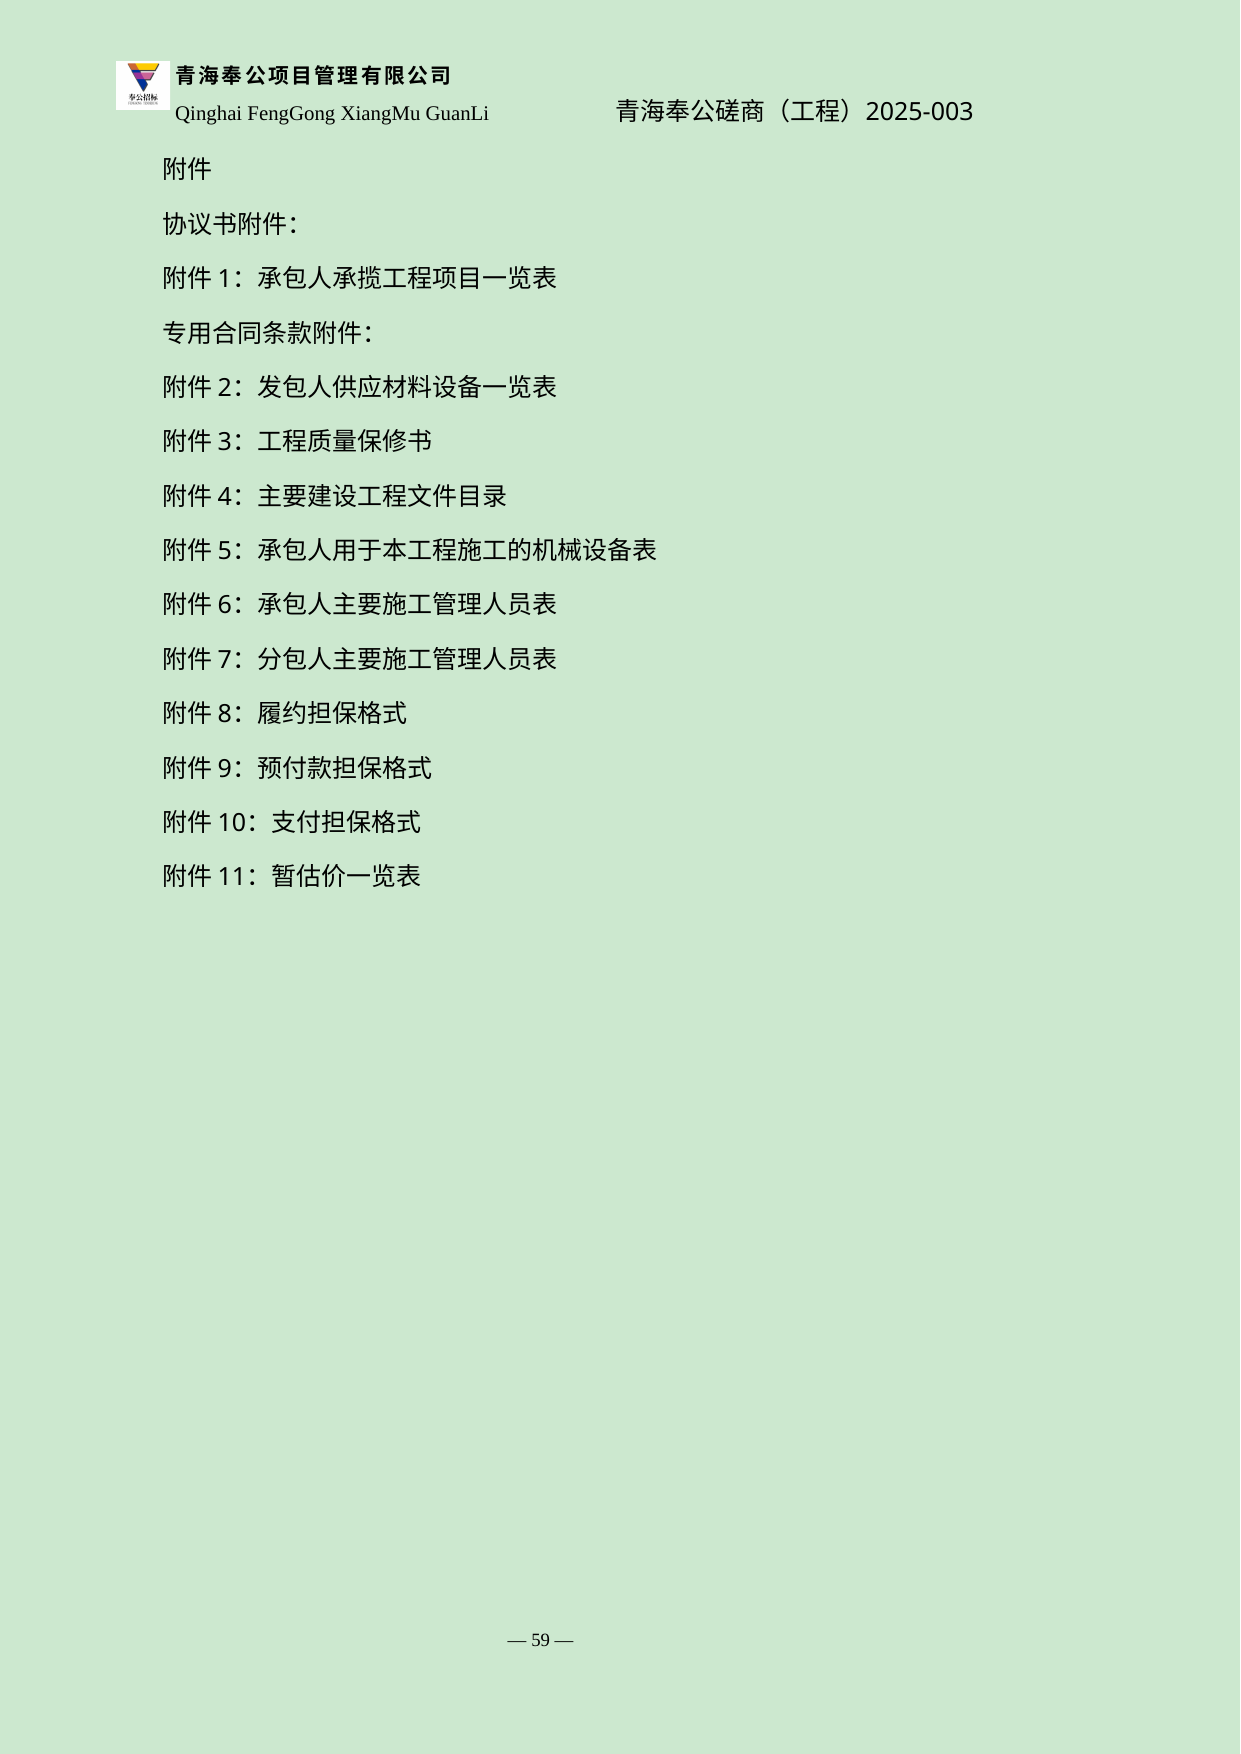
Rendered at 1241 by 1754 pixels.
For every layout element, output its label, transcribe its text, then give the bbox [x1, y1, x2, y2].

text 附件10：支付担保格式 [112, 802, 1128, 839]
text 附件3：工程质量保修书 [112, 422, 1128, 458]
text 附件1：承包人承揽工程项目一览表 [112, 259, 1128, 295]
text 附件4：主要建设工程文件目录 [112, 476, 1128, 512]
picture [116, 61, 170, 110]
text 附件8：履约担保格式 [112, 694, 1128, 730]
text 附件2：发包人供应材料设备一览表 [112, 367, 1128, 404]
text 专用合同条款附件： [112, 313, 1128, 349]
text 协议书附件： [112, 204, 1128, 241]
text 附件7：分包人主要施工管理人员表 [112, 639, 1128, 676]
text 附件5：承包人用于本工程施工的机械设备表 [112, 531, 1128, 567]
text 附件 [112, 150, 1128, 186]
text 附件6：承包人主要施工管理人员表 [112, 585, 1128, 621]
text 附件11：暂估价一览表 [112, 857, 1128, 893]
text 附件9：预付款担保格式 [112, 748, 1128, 784]
